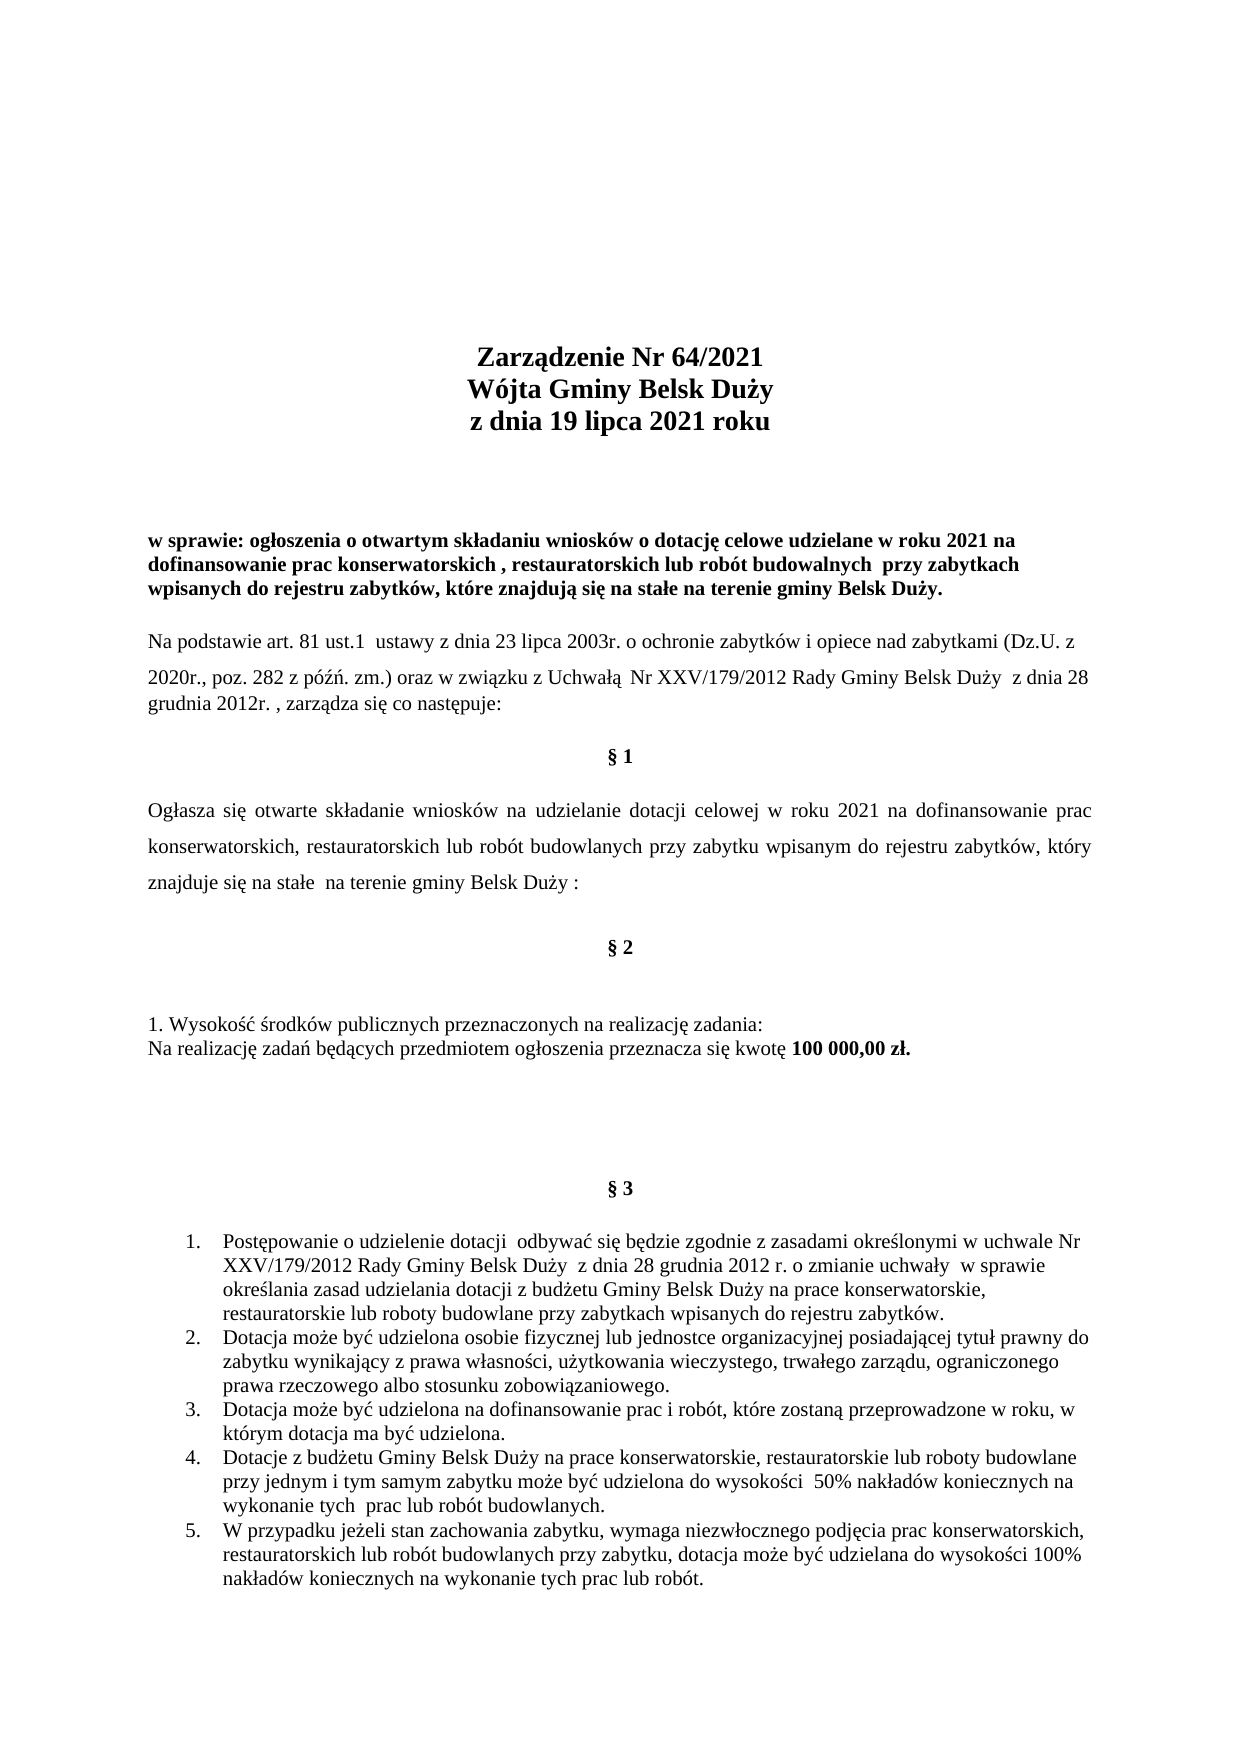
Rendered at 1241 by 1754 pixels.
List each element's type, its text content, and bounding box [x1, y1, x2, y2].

text Na podstawie art. 81 ust.1 ustawy z dnia 23 lipca 2003r. o ochronie zabytków i opiece nad zabytkami (Dz.U. z 2020r., poz. 282 z późń. zm.) oraz w związku z Uchwałą Nr XXV/179/2012 Rady Gminy Belsk Duży z dnia 28 grudnia 2012r. , zarządza się co następuje: [148, 629, 1093, 715]
text 1. Wysokość środków publicznych przeznaczonych na realizację zadania: Na realizację zadań będących przedmiotem ogłoszenia przeznacza się kwotę 100 000,00 zł. [148, 988, 1093, 1088]
list Postępowanie o udzielenie dotacji odbywać się będzie zgodnie z zasadami określonymi w uchwale Nr XXV/179/2012 Rady Gminy Belsk Duży z dnia 28 grudnia 2012 r. o zmianie uchwały w sprawie określania zasad udzielania dotacji z budżetu Gminy Belsk Duży na prace konserwatorskie, restauratorskie lub roboty budowlane przy zabytkach wpisanych do rejestru zabytków. [185, 1229, 1093, 1325]
text w sprawie: ogłoszenia o otwartym składaniu wniosków o dotację celowe udzielane w roku 2021 na dofinansowanie prac konserwatorskich , restauratorskich lub robót budowalnych przy zabytkach wpisanych do rejestru zabytków, które znajdują się na stałe na terenie gminy Belsk Duży. [148, 527, 1093, 600]
text Zarządzenie Nr 64/2021 Wójta Gminy Belsk Duży z dnia 19 lipca 2021 roku [148, 339, 1093, 437]
list Dotacja może być udzielona na dofinansowanie prac i robót, które zostaną przeprowadzone w roku, w którym dotacja ma być udzielona. [185, 1397, 1093, 1445]
text Ogłasza się otwarte składanie wniosków na udzielanie dotacji celowej w roku 2021 na dofinansowanie prac konserwatorskich, restauratorskich lub robót budowlanych przy zabytku wpisanym do rejestru zabytków, który znajduje się na stałe na terenie gminy Belsk Duży : [148, 798, 1093, 894]
list W przypadku jeżeli stan zachowania zabytku, wymaga niezwłocznego podjęcia prac konserwatorskich, restauratorskich lub robót budowlanych przy zabytku, dotacja może być udzielana do wysokości 100% nakładów koniecznych na wykonanie tych prac lub robót. [185, 1517, 1093, 1590]
text § 1 [148, 744, 1093, 768]
list Dotacja może być udzielona osobie fizycznej lub jednostce organizacyjnej posiadającej tytuł prawny do zabytku wynikający z prawa własności, użytkowania wieczystego, trwałego zarządu, ograniczonego prawa rzeczowego albo stosunku zobowiązaniowego. [185, 1325, 1093, 1397]
text § 2 [148, 935, 1093, 959]
text § 3 [148, 1176, 1093, 1199]
list Dotacje z budżetu Gminy Belsk Duży na prace konserwatorskie, restauratorskie lub roboty budowlane przy jednym i tym samym zabytku może być udzielona do wysokości 50% nakładów koniecznych na wykonanie tych prac lub robót budowlanych. [185, 1445, 1093, 1517]
